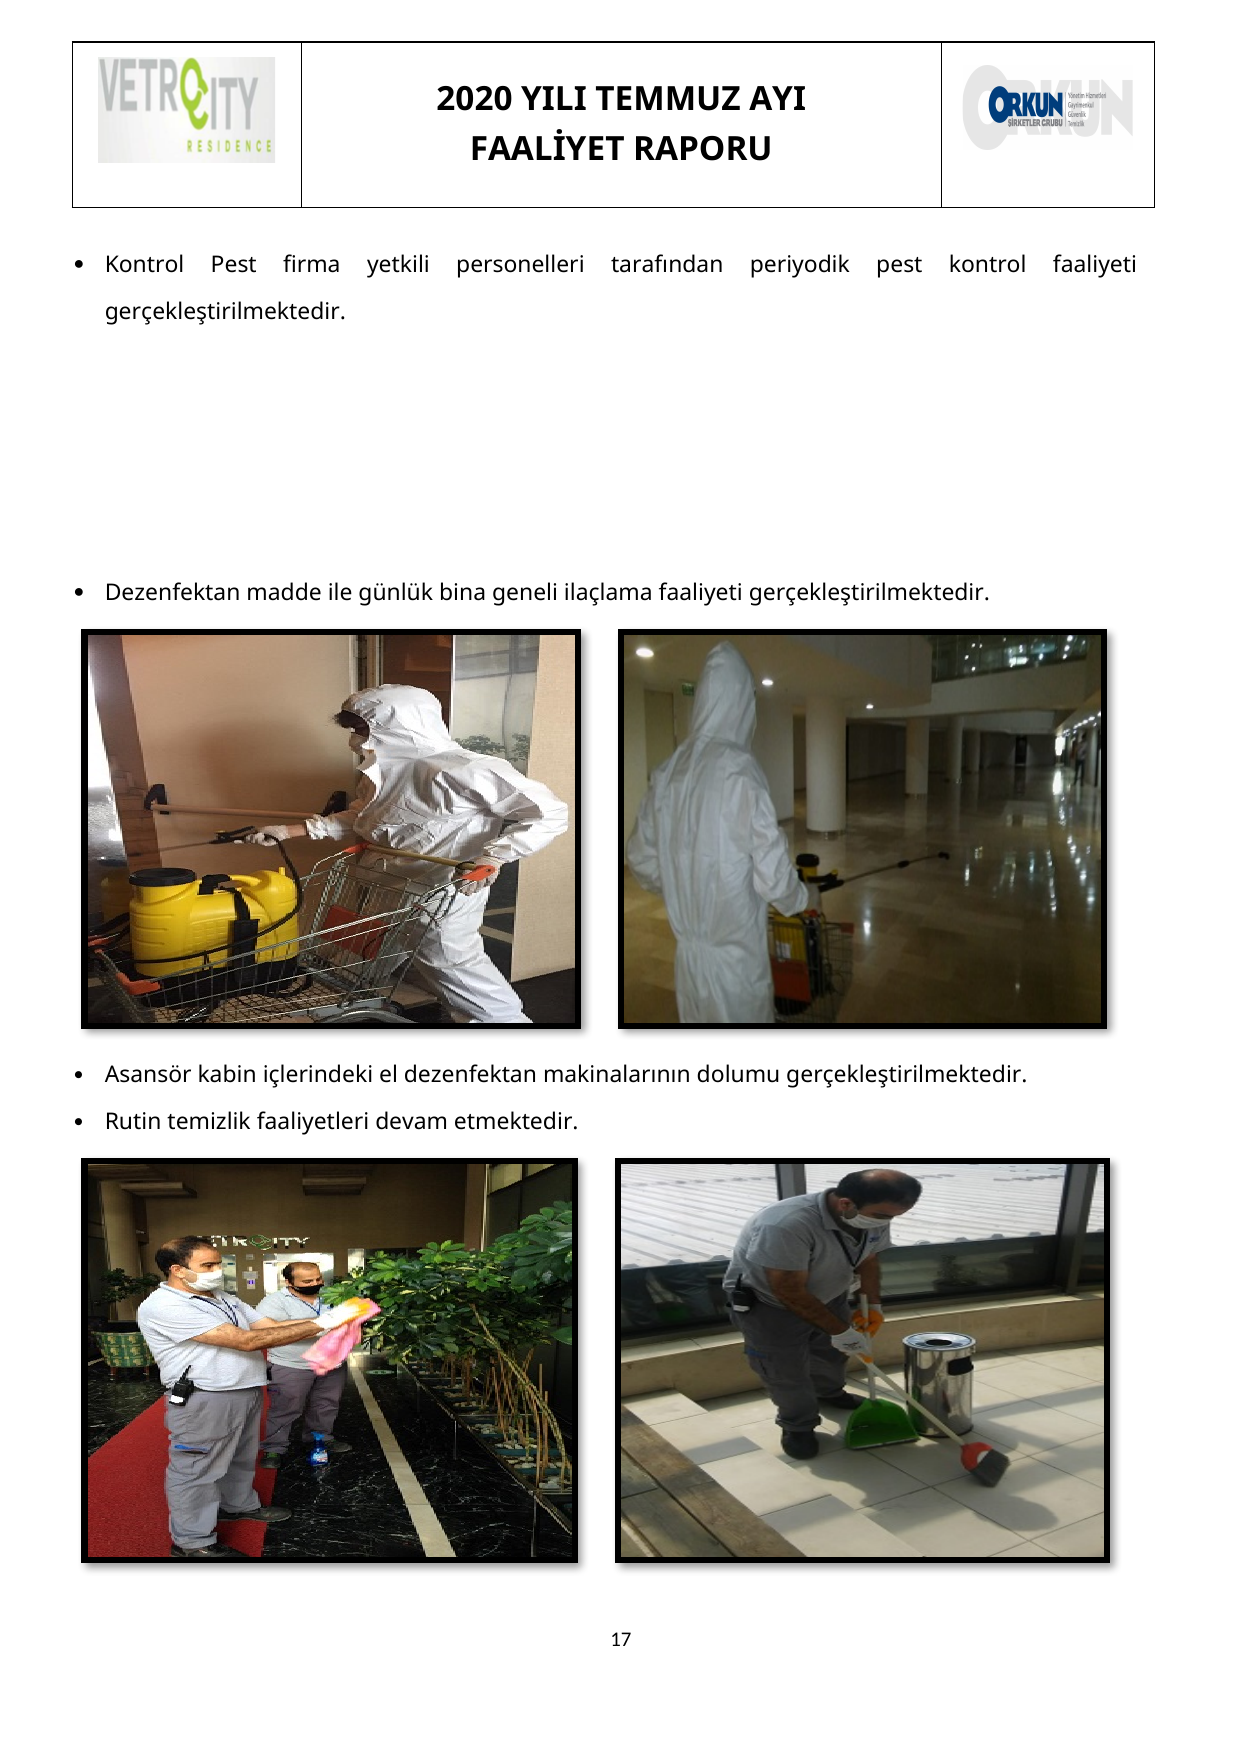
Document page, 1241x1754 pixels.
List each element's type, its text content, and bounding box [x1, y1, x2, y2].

picture [962, 65, 1133, 150]
picture [624, 635, 1101, 1023]
picture [88, 1164, 572, 1557]
list Asansör kabin içlerindeki el dezenfektan makinalarının dolumu gerçekleştirilmektedir. [75, 1058, 1138, 1089]
list Kontrol Pest firma yetkili personelleri tarafından periyodik pest kontrol faaliyeti gerçekleştirilmektedir. [75, 248, 1138, 326]
picture [88, 635, 575, 1023]
list Rutin temizlik faaliyetleri devam etmektedir. [75, 1105, 1138, 1136]
picture [621, 1164, 1104, 1557]
list Dezenfektan madde ile günlük bina geneli ilaçlama faaliyeti gerçekleştirilmektedir. [75, 576, 1138, 607]
picture [98, 57, 275, 163]
